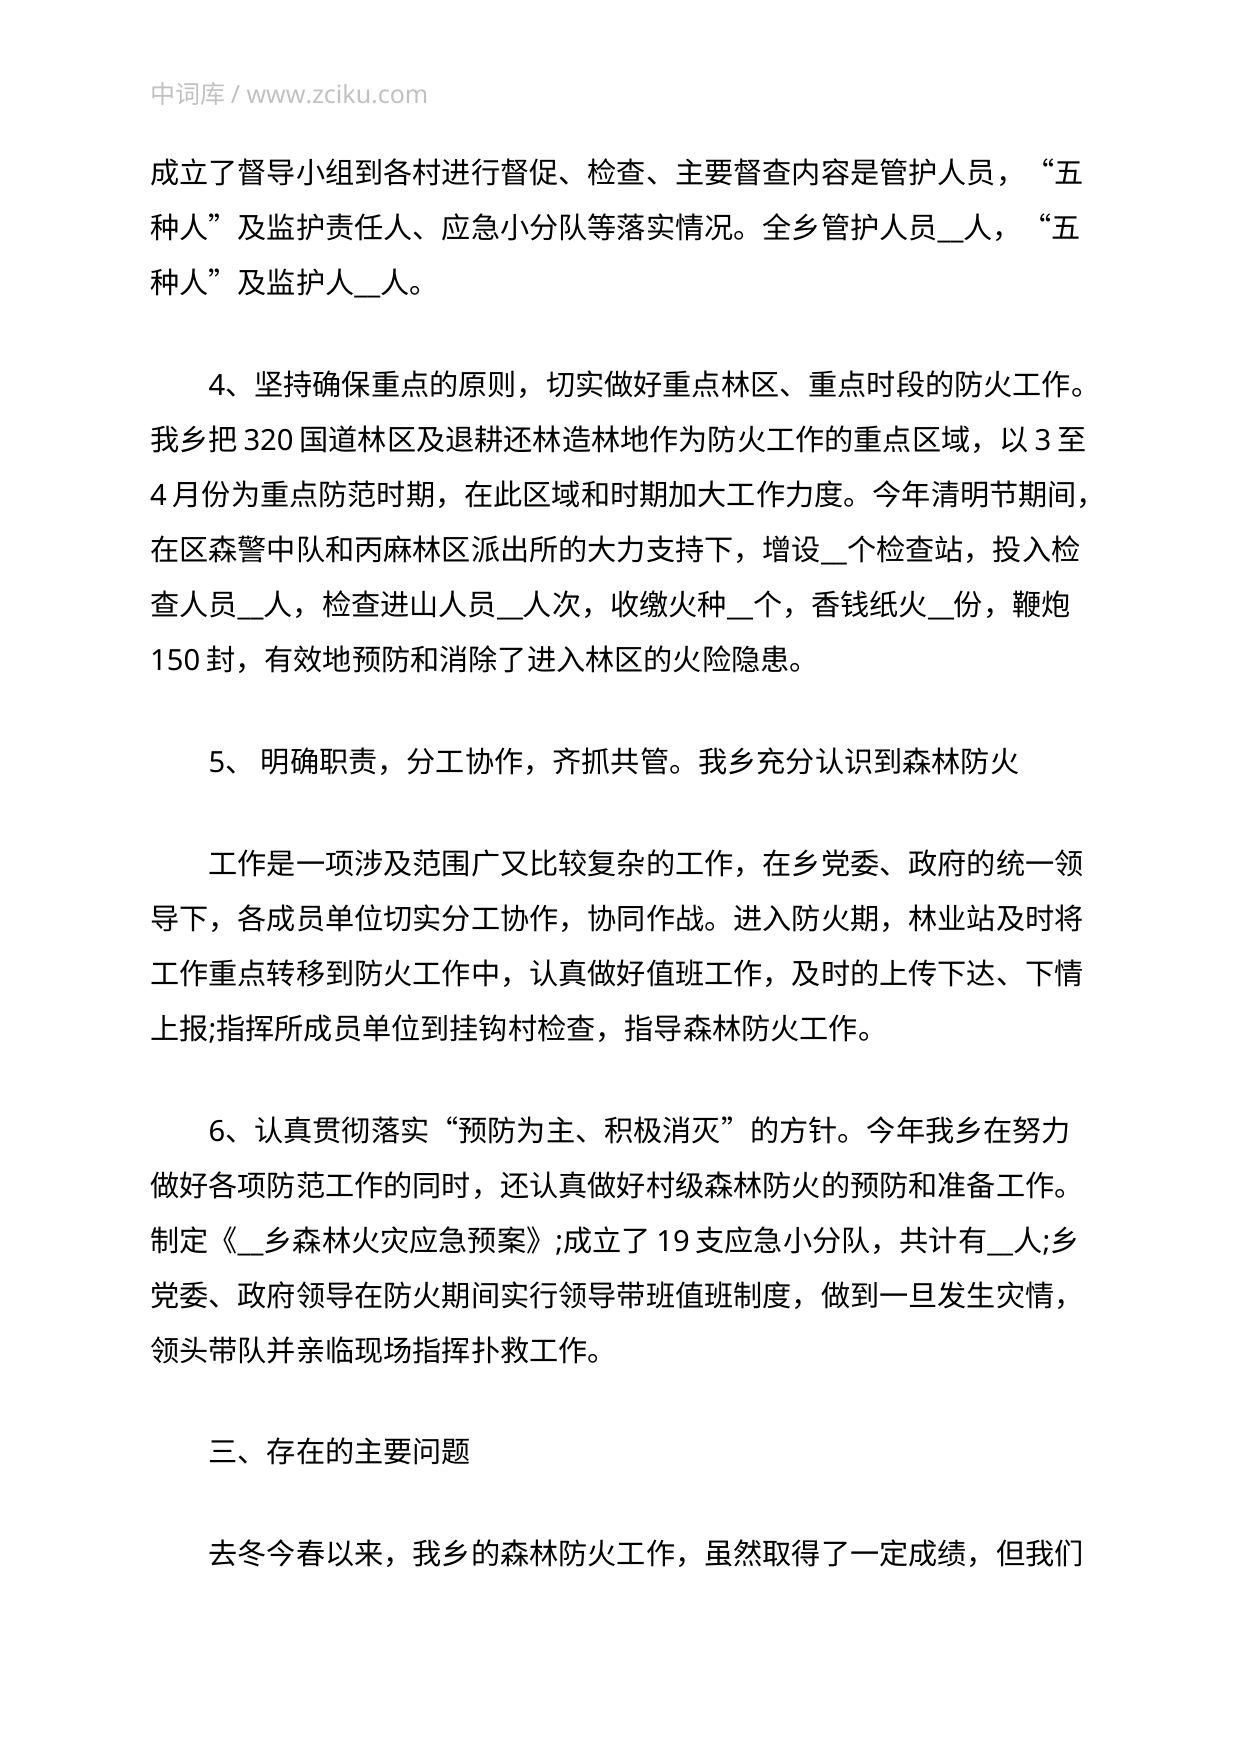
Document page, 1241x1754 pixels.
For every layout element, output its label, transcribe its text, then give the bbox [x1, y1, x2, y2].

text 4、坚持确保重点的原则，切实做好重点林区、重点时段的防火工作。我乡把320国道林区及退耕还林造林地作为防火工作的重点区域，以3至4月份为重点防范时期，在此区域和时期加大工作力度。今年清明节期间，在区森警中队和丙麻林区派出所的大力支持下，增设__个检查站，投入检查人员__人，检查进山人员__人次，收缴火种__个，香钱纸火__份，鞭炮150封，有效地预防和消除了进入林区的火险隐患。 [150, 362, 1090, 679]
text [150, 150, 1090, 302]
text 5、 明确职责，分工协作，齐抓共管。我乡充分认识到森林防火 [150, 739, 1090, 781]
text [150, 1531, 1090, 1573]
text 三、存在的主要问题 [150, 1429, 1090, 1471]
text 工作是一项涉及范围广又比较复杂的工作，在乡党委、政府的统一领导下，各成员单位切实分工协作，协同作战。进入防火期，林业站及时将工作重点转移到防火工作中，认真做好值班工作，及时的上传下达、下情上报;指挥所成员单位到挂钩村检查，指导森林防火工作。 [150, 841, 1090, 1048]
text 6、认真贯彻落实“预防为主、积极消灭”的方针。今年我乡在努力做好各项防范工作的同时，还认真做好村级森林防火的预防和准备工作。制定《__乡森林火灾应急预案》;成立了19支应急小分队，共计有__人;乡党委、政府领导在防火期间实行领导带班值班制度，做到一旦发生灾情，领头带队并亲临现场指挥扑救工作。 [150, 1107, 1090, 1369]
